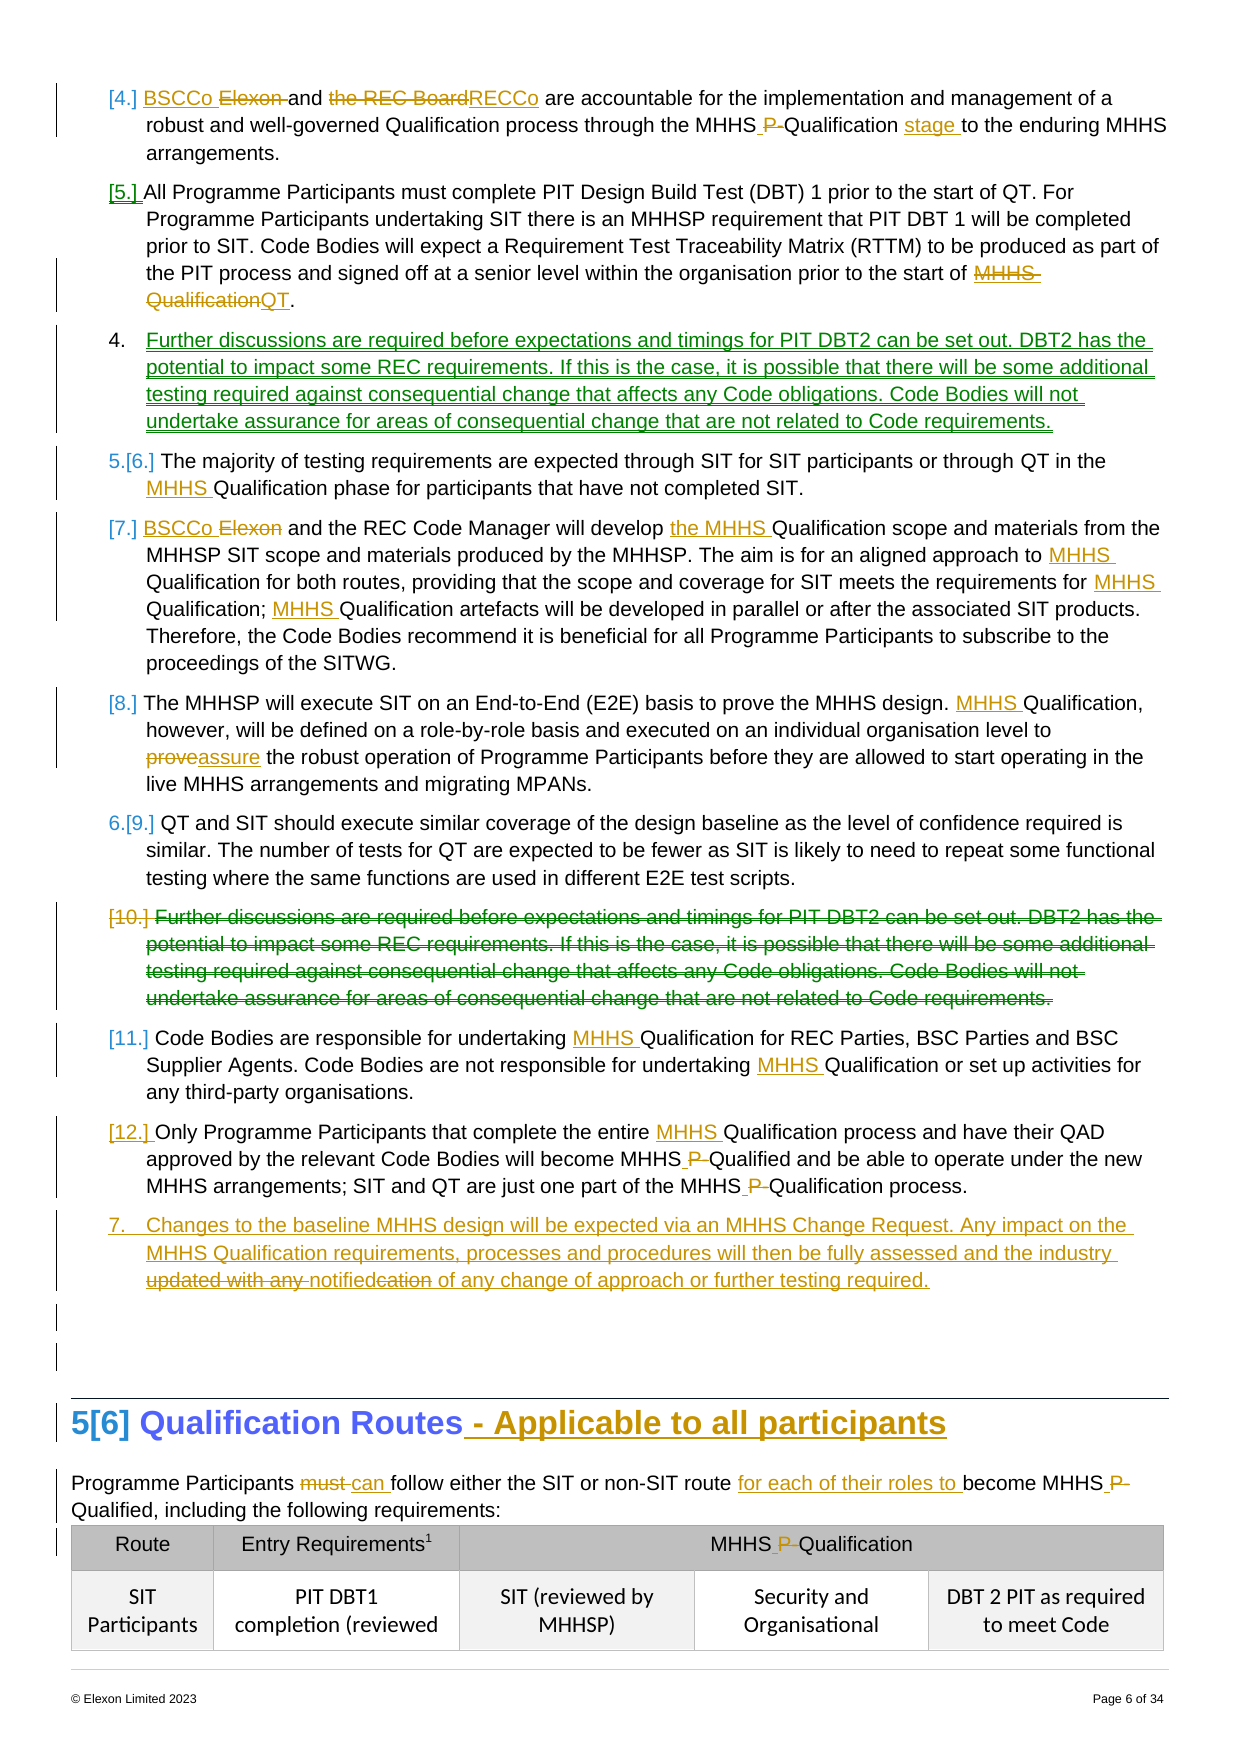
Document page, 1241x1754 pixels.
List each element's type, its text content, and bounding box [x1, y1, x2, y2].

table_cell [929, 1571, 1163, 1649]
subtitle Qualification Routes [71, 1399, 1169, 1442]
list and are accountable for the implementation and management of a robust and well-governed Qualification process through the MHHSQualification to the enduring MHHS arrangements. [108, 83, 1169, 164]
table_header Route [72, 1526, 213, 1570]
list Code Bodies are responsible for undertaking Qualification for REC Parties, BSC Parties and BSC Supplier Agents. Code Bodies are not responsible for undertaking Qualification or set up activities for any third-party organisations. [108, 1023, 1169, 1104]
list QT and SIT should execute similar coverage of the design baseline as the level of confidence required is similar. The number of tests for QT are expected to be fewer as SIT is likely to need to repeat some functional testing where the same functions are used in different E2E test scripts. [108, 808, 1169, 889]
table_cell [460, 1571, 694, 1649]
list All Programme Participants must complete PIT Design Build Test (DBT) 1 prior to the start of QT. For Programme Participants undertaking SIT there is an MHHSP requirement that PIT DBT 1 will be completed prior to SIT. Code Bodies will expect a Requirement Test Traceability Matrix (RTTM) to be produced as part of the PIT process and signed off at a senior level within the organisation prior to the start of . [108, 177, 1169, 312]
table_cell SIT Participants [72, 1571, 213, 1649]
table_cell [214, 1571, 459, 1649]
list The majority of testing requirements are expected through SIT for SIT participants or through QT in the Qualification phase for participants that have not completed SIT. [108, 446, 1169, 500]
list The MHHSP will execute SIT on an End-to-End (E2E) basis to prove the MHHS design. Qualification, however, will be defined on a role-by-role basis and executed on an individual organisation level to the robust operation of Programme Participants before they are allowed to start operating in the live MHHS arrangements and migrating MPANs. [108, 687, 1169, 796]
list and the REC Code Manager will develop Qualification scope and materials from the MHHSP SIT scope and materials produced by the MHHSP. The aim is for an aligned approach to Qualification for both routes, providing that the scope and coverage for SIT meets the requirements for Qualification; Qualification artefacts will be developed in parallel or after the associated SIT products. Therefore, the Code Bodies recommend it is beneficial for all Programme Participants to subscribe to the proceedings of the SITWG. [108, 512, 1169, 675]
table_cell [695, 1571, 928, 1649]
text Programme Participants follow either the SIT or non-SIT route become MHHSQualified, including the following requirements: [71, 1469, 1169, 1523]
table_header Entry Requirements1 [214, 1526, 459, 1570]
table_header MHHSQualification [460, 1526, 1163, 1570]
list Only Programme Participants that complete the entire Qualification process and have their QAD approved by the relevant Code Bodies will become MHHSQualified and be able to operate under the new MHHS arrangements; SIT and QT are just one part of the MHHSQualification process. [108, 1116, 1169, 1198]
